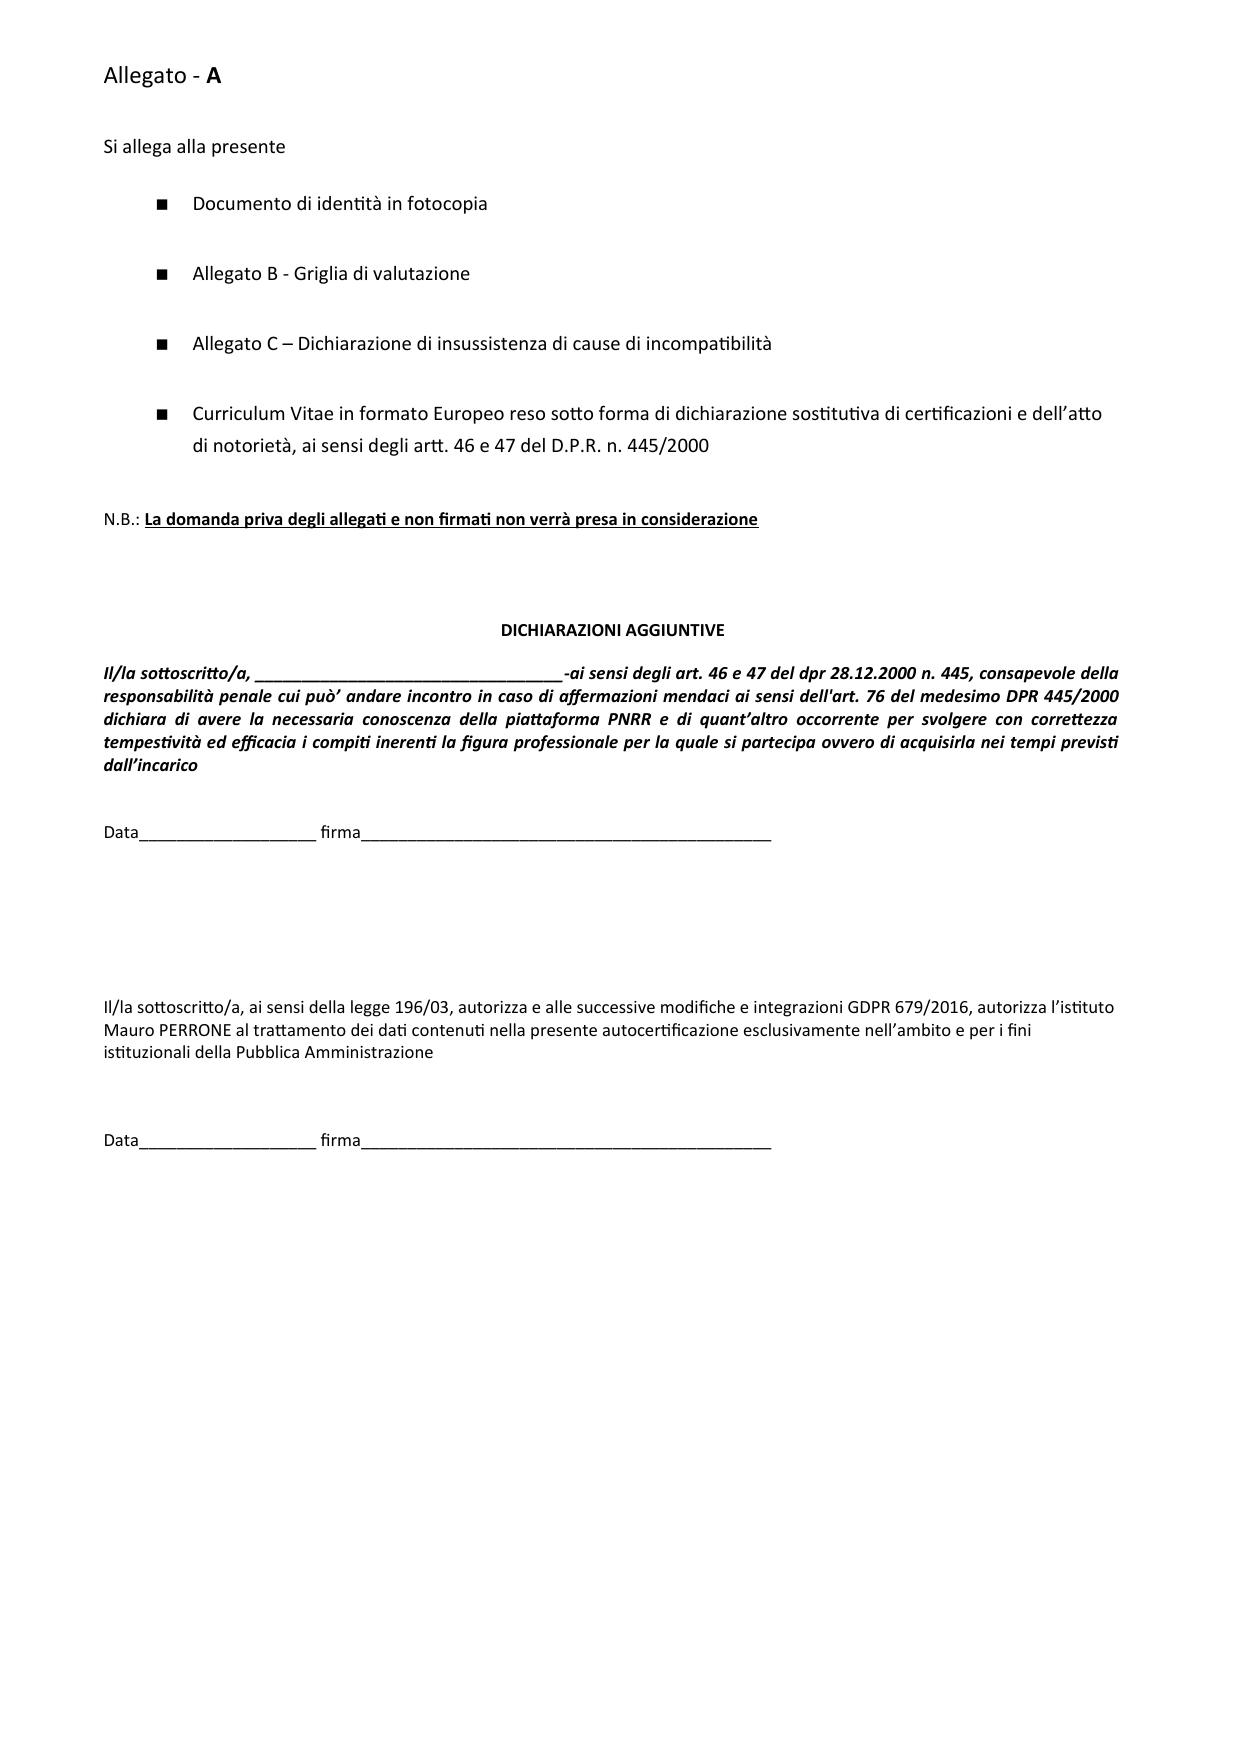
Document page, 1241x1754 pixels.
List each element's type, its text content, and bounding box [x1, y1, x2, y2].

text Il/la sottoscritto/a, ai sensi della legge 196/03, autorizza e alle successive modifiche e integrazioni GDPR 679/2016, autorizza l’istituto Mauro PERRONE al trattamento dei dati contenuti nella presente autocertificazione esclusivamente nell’ambito e per i fini istituzionali della Pubblica Amministrazione [103, 995, 1122, 1064]
text Il/la sottoscritto/a, _________________________________-ai sensi degli art. 46 e 47 del dpr 28.12.2000 n. 445, consapevole della responsabilità penale cui può’ andare incontro in caso di affermazioni mendaci ai sensi dell'art. 76 del medesimo DPR 445/2000 dichiara di avere la necessaria conoscenza della piattaforma PNRR e di quant’altro occorrente per svolgere con correttezza tempestività ed efficacia i compiti inerenti la figura professionale per la quale si partecipa ovvero di acquisirla nei tempi previsti dall’incarico [103, 662, 1122, 776]
text DICHIARAZIONI AGGIUNTIVE [103, 618, 1122, 641]
text Si allega alla presente [103, 133, 1122, 159]
list Allegato C – Dichiarazione di insussistenza di cause di incompatibilità [155, 319, 1122, 362]
text Data___________________ firma____________________________________________ [103, 1128, 1122, 1151]
text Data___________________ firma____________________________________________ [103, 820, 1122, 843]
text N.B.: La domanda priva degli allegati e non firmati non verrà presa in considerazione [103, 507, 1122, 530]
list Allegato B - Griglia di valutazione [155, 249, 1122, 292]
list Curriculum Vitae in formato Europeo reso sotto forma di dichiarazione sostitutiva di certificazioni e dell’atto di notorietà, ai sensi degli artt. 46 e 47 del D.P.R. n. 445/2000 [155, 389, 1122, 457]
list Documento di identità in fotocopia [155, 179, 1122, 222]
